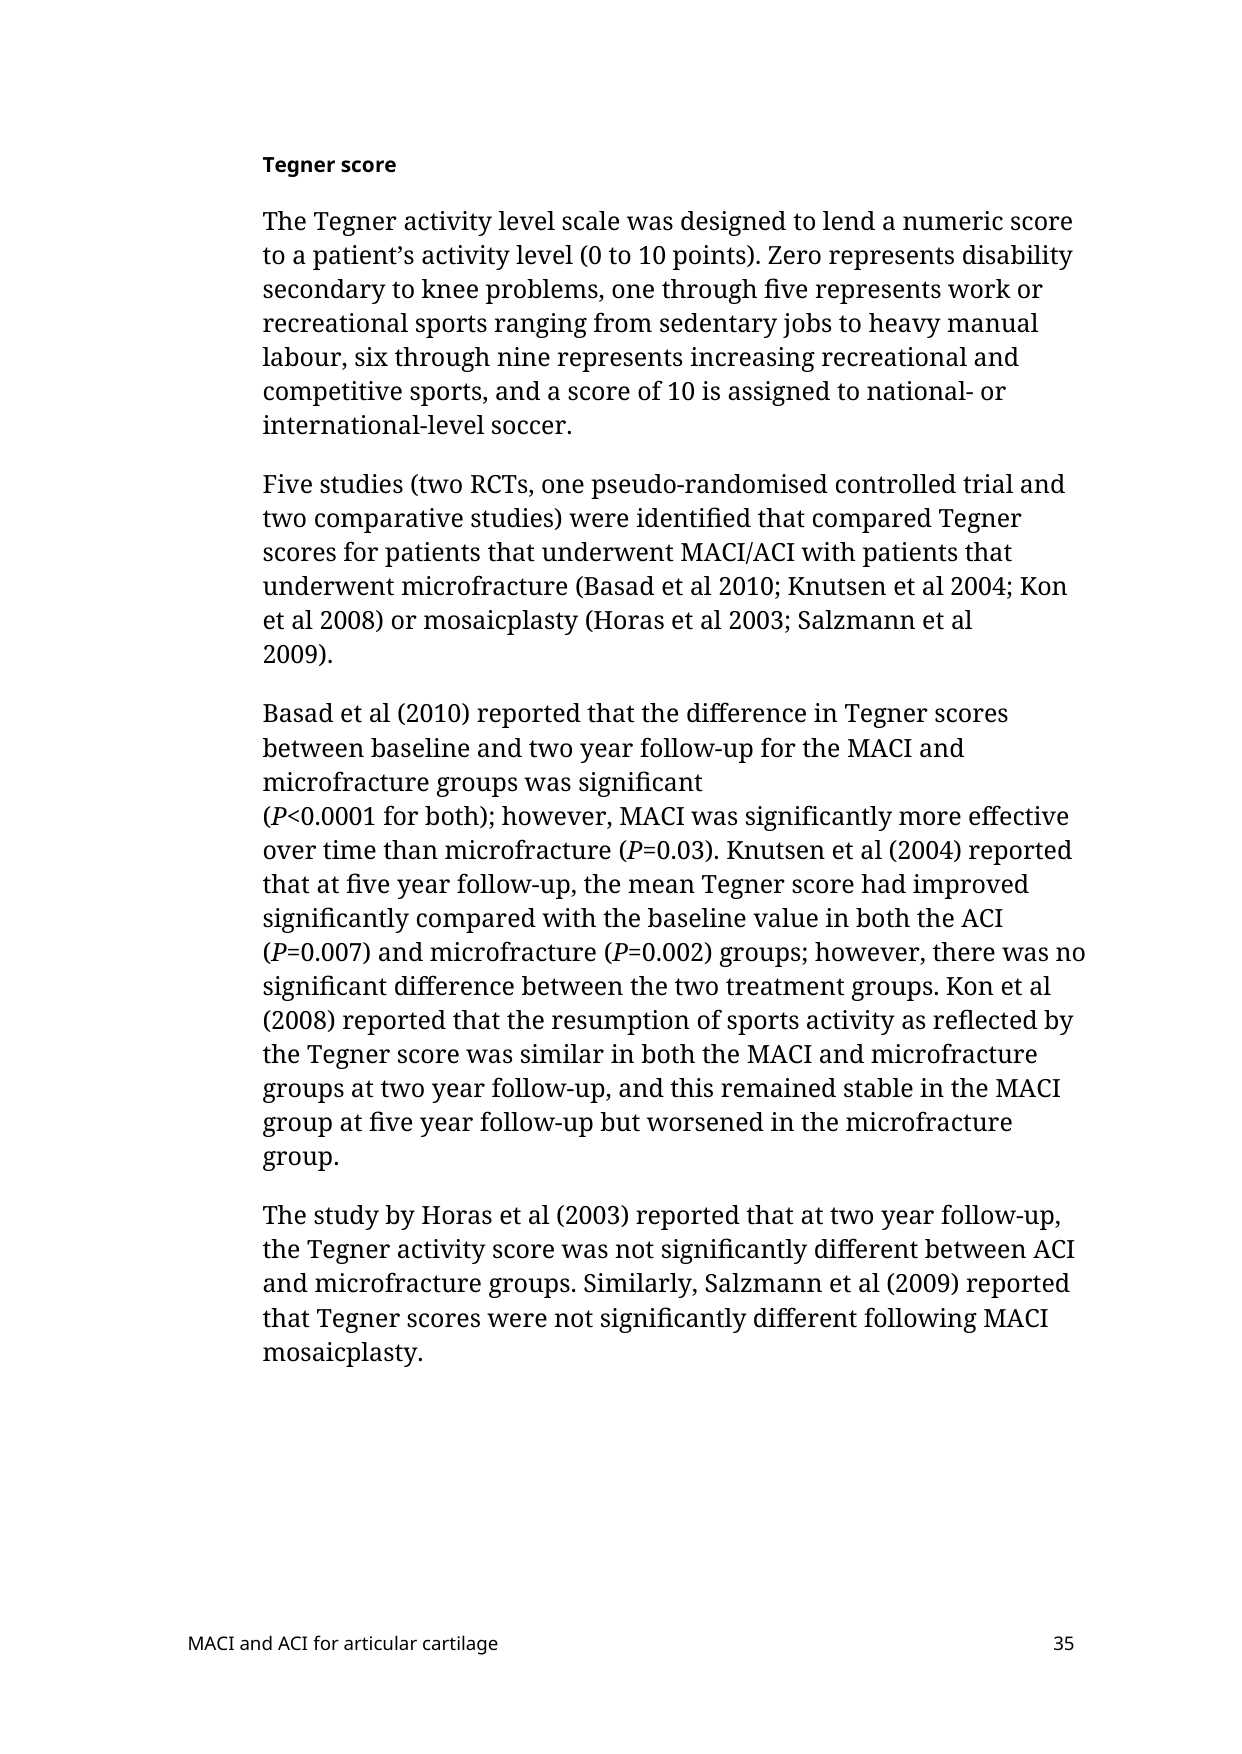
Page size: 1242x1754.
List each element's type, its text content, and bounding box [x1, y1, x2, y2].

text (P<0.0001 for both); however, MACI was significantly more effective over time than microfracture (P=0.03). Knutsen et al (2004) reported that at five year follow-up, the mean Tegner score had improved significantly compared with the baseline value in both the ACI (P=0.007) and microfracture (P=0.002) groups; however, there was no significant difference between the two treatment groups. Kon et al (2008) reported that the resumption of sports activity as reflected by the Tegner score was similar in both the MACI and microfracture groups at two year follow-up, and this remained stable in the MACI group at five year follow-up but worsened in the microfracture group. [262, 798, 1092, 1173]
text 2009). [262, 637, 1127, 671]
text Five studies (two RCTs, one pseudo-randomised controlled trial and two comparative studies) were identified that compared Tegner scores for patients that underwent MACI/ACI with patients that underwent microfracture (Basad et al 2010; Knutsen et al 2004; Kon et al 2008) or mosaicplasty (Horas et al 2003; Salzmann et al [262, 467, 1094, 637]
text The study by Horas et al (2003) reported that at two year follow-up, the Tegner activity score was not significantly different between ACI and microfracture groups. Similarly, Salzmann et al (2009) reported that Tegner scores were not significantly different following MACI mosaicplasty. [262, 1198, 1081, 1368]
text Tegner score [262, 150, 1127, 178]
text Basad et al (2010) reported that the difference in Tegner scores between baseline and two year follow-up for the MACI and microfracture groups was significant [262, 696, 1092, 798]
text The Tegner activity level scale was designed to lend a numeric score to a patient’s activity level (0 to 10 points). Zero represents disability secondary to knee problems, one through five represents work or recreational sports ranging from sedentary jobs to heavy manual labour, six through nine represents increasing recreational and competitive sports, and a score of 10 is assigned to national- or international-level soccer. [262, 203, 1085, 442]
